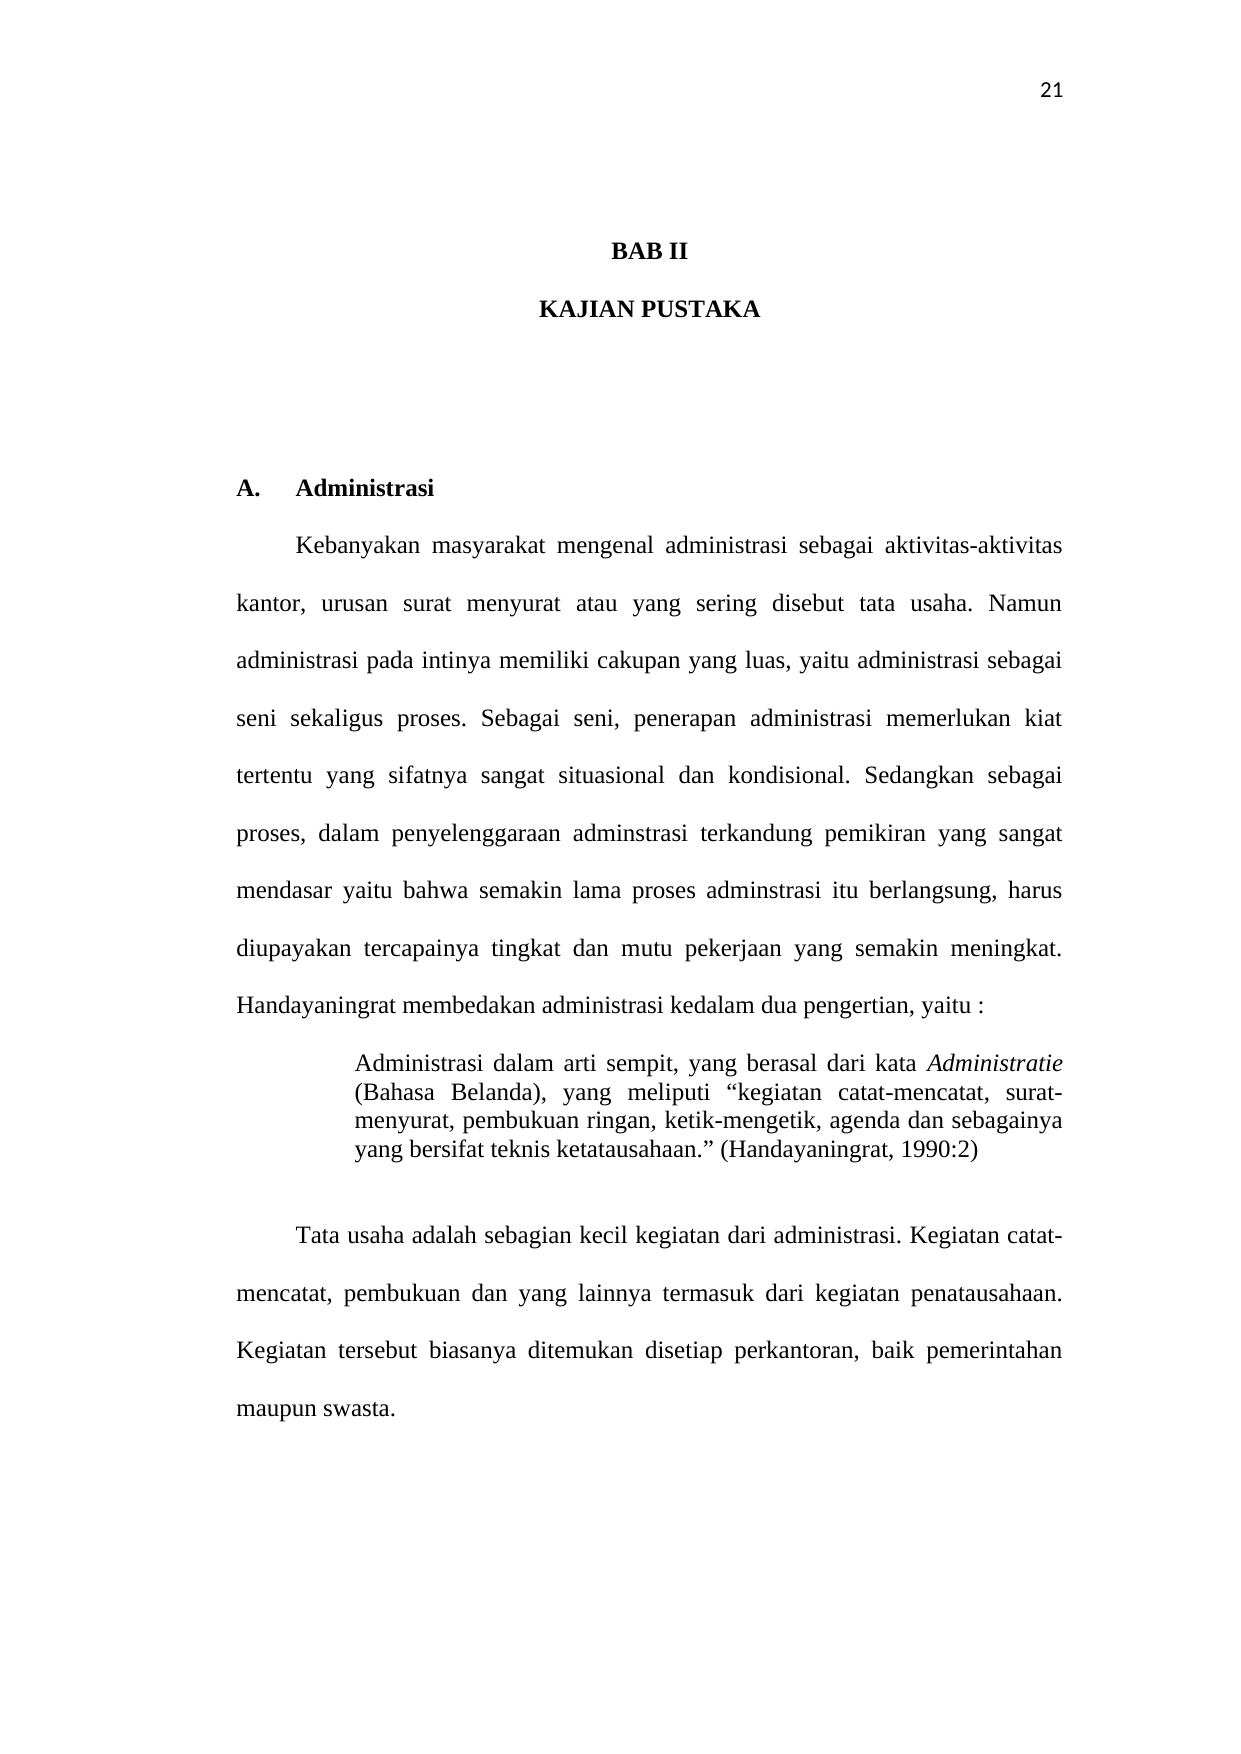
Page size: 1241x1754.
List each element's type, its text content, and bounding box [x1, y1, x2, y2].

list Administrasi [236, 473, 1063, 502]
list Kebanyakan masyarakat mengenal administrasi sebagai aktivitas-aktivitas kantor, urusan surat menyurat atau yang sering disebut tata usaha. Namun administrasi pada intinya memiliki cakupan yang luas, yaitu administrasi sebagai seni sekaligus proses. Sebagai seni, penerapan administrasi memerlukan kiat tertentu yang sifatnya sangat situasional dan kondisional. Sedangkan sebagai proses, dalam penyelenggaraan adminstrasi terkandung pemikiran yang sangat mendasar yaitu bahwa semakin lama proses adminstrasi itu berlangsung, harus diupayakan tercapainya tingkat dan mutu pekerjaan yang semakin meningkat. Handayaningrat membedakan administrasi kedalam dua pengertian, yaitu : [236, 531, 1063, 1019]
text KAJIAN PUSTAKA [236, 294, 1063, 322]
text BAB II [236, 236, 1063, 265]
list Administrasi dalam arti sempit, yang berasal dari kata Administratie (Bahasa Belanda), yang meliputi “kegiatan catat-mencatat, surat-menyurat, pembukuan ringan, ketik-mengetik, agenda dan sebagainya yang bersifat teknis ketatausahaan.” (Handayaningrat, 1990:2) [354, 1048, 1063, 1163]
text Tata usaha adalah sebagian kecil kegiatan dari administrasi. Kegiatan catat-mencatat, pembukuan dan yang lainnya termasuk dari kegiatan penatausahaan. Kegiatan tersebut biasanya ditemukan disetiap perkantoran, baik pemerintahan maupun swasta. [236, 1221, 1063, 1422]
